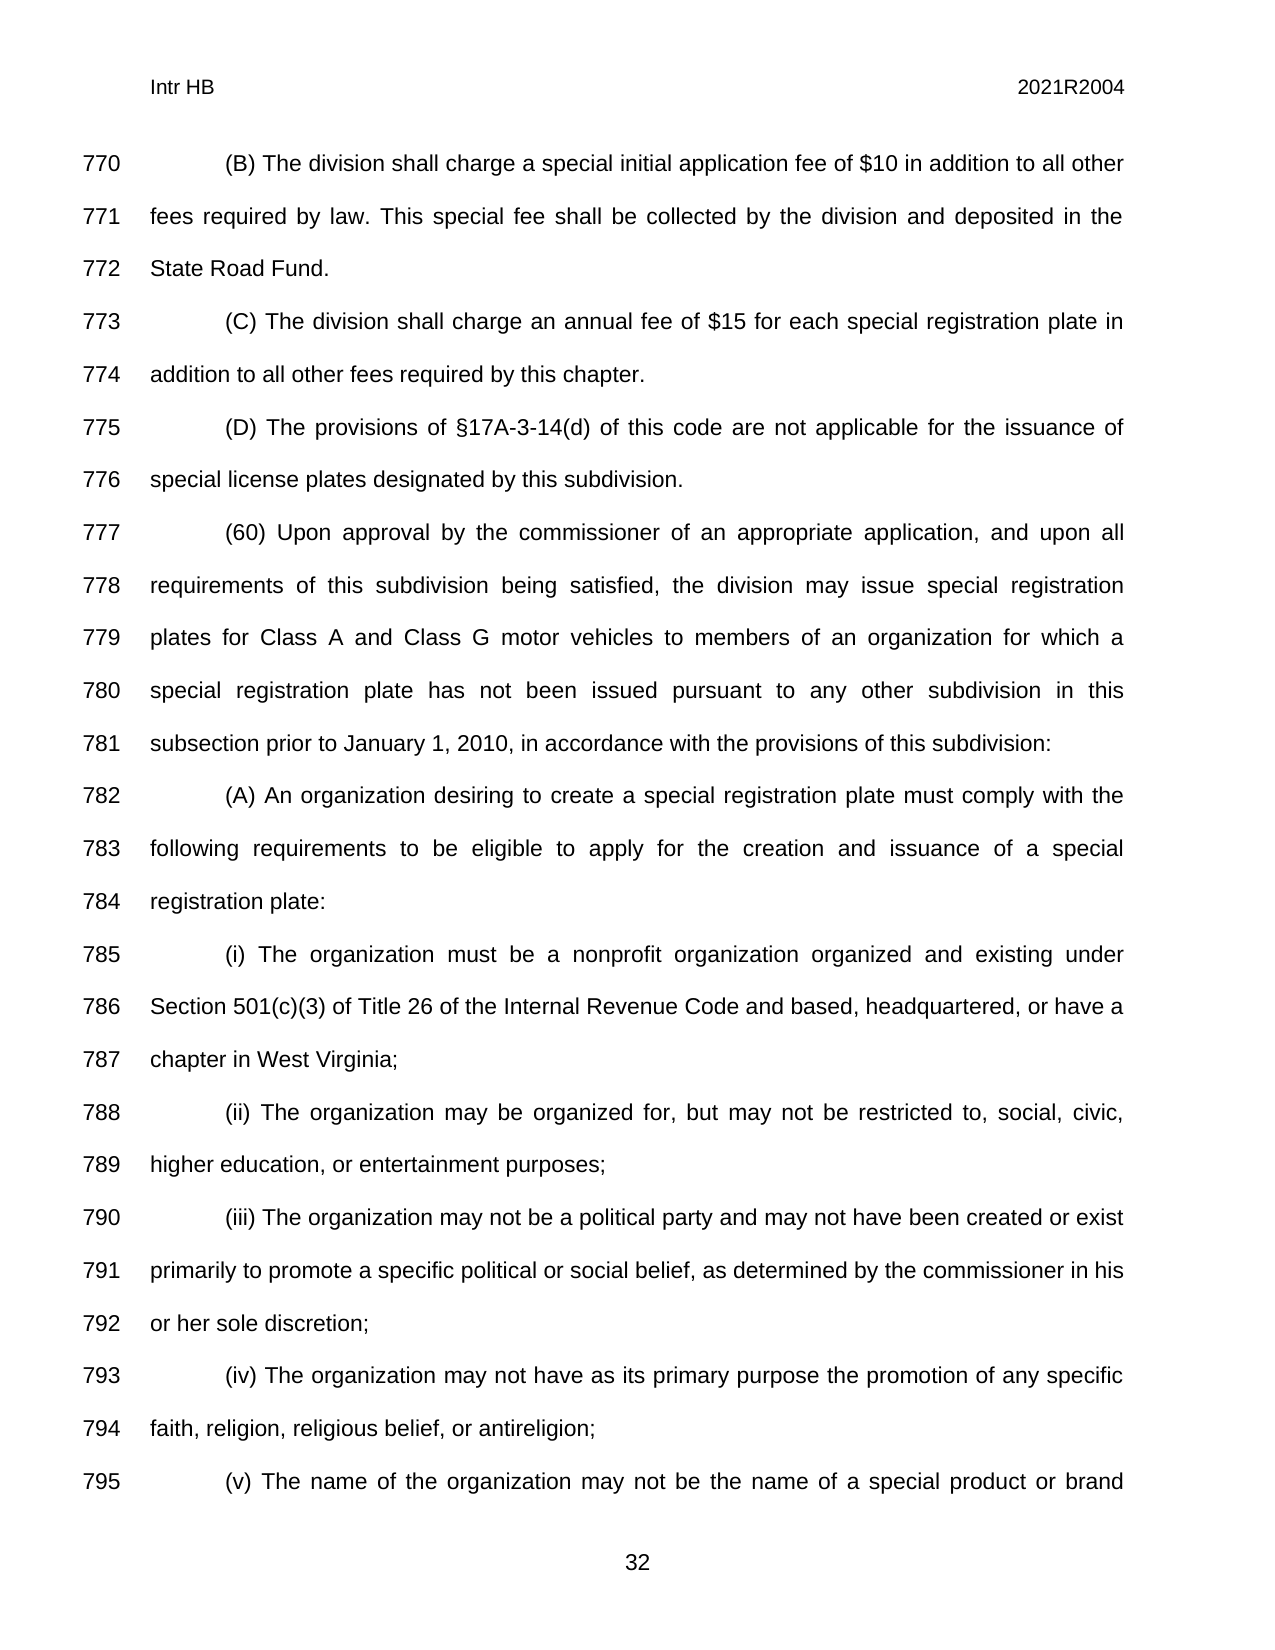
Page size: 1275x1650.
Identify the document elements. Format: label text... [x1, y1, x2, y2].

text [150, 1468, 1125, 1494]
text (B) The division shall charge a special initial application fee of $10 in addition to all other fees required by law. This special fee shall be collected by the division and deposited in the State Road Fund. [150, 150, 1125, 282]
text (A) An organization desiring to create a special registration plate must comply with the following requirements to be eligible to apply for the creation and issuance of a special registration plate: [150, 782, 1125, 914]
text (iii) The organization may not be a political party and may not have been created or exist primarily to promote a specific political or social belief, as determined by the commissioner in his or her sole discretion; [150, 1204, 1125, 1336]
text (D) The provisions of §17A-3-14(d) of this code are not applicable for the issuance of special license plates designated by this subdivision. [150, 413, 1125, 493]
text (ii) The organization may be organized for, but may not be restricted to, social, civic, higher education, or entertainment purposes; [150, 1099, 1125, 1178]
text (60) Upon approval by the commissioner of an appropriate application, and upon all requirements of this subdivision being satisfied, the division may issue special registration plates for Class A and Class G motor vehicles to members of an organization for which a special registration plate has not been issued pursuant to any other subdivision in this subsection prior to January 1, 2010, in accordance with the provisions of this subdivision: [150, 519, 1125, 756]
text (i) The organization must be a nonprofit organization organized and existing under Section 501(c)(3) of Title 26 of the Internal Revenue Code and based, headquartered, or have a chapter in West Virginia; [150, 941, 1125, 1072]
text (iv) The organization may not have as its primary purpose the promotion of any specific faith, religion, religious belief, or antireligion; [150, 1362, 1125, 1441]
text (C) The division shall charge an annual fee of $15 for each special registration plate in addition to all other fees required by this chapter. [150, 308, 1125, 387]
